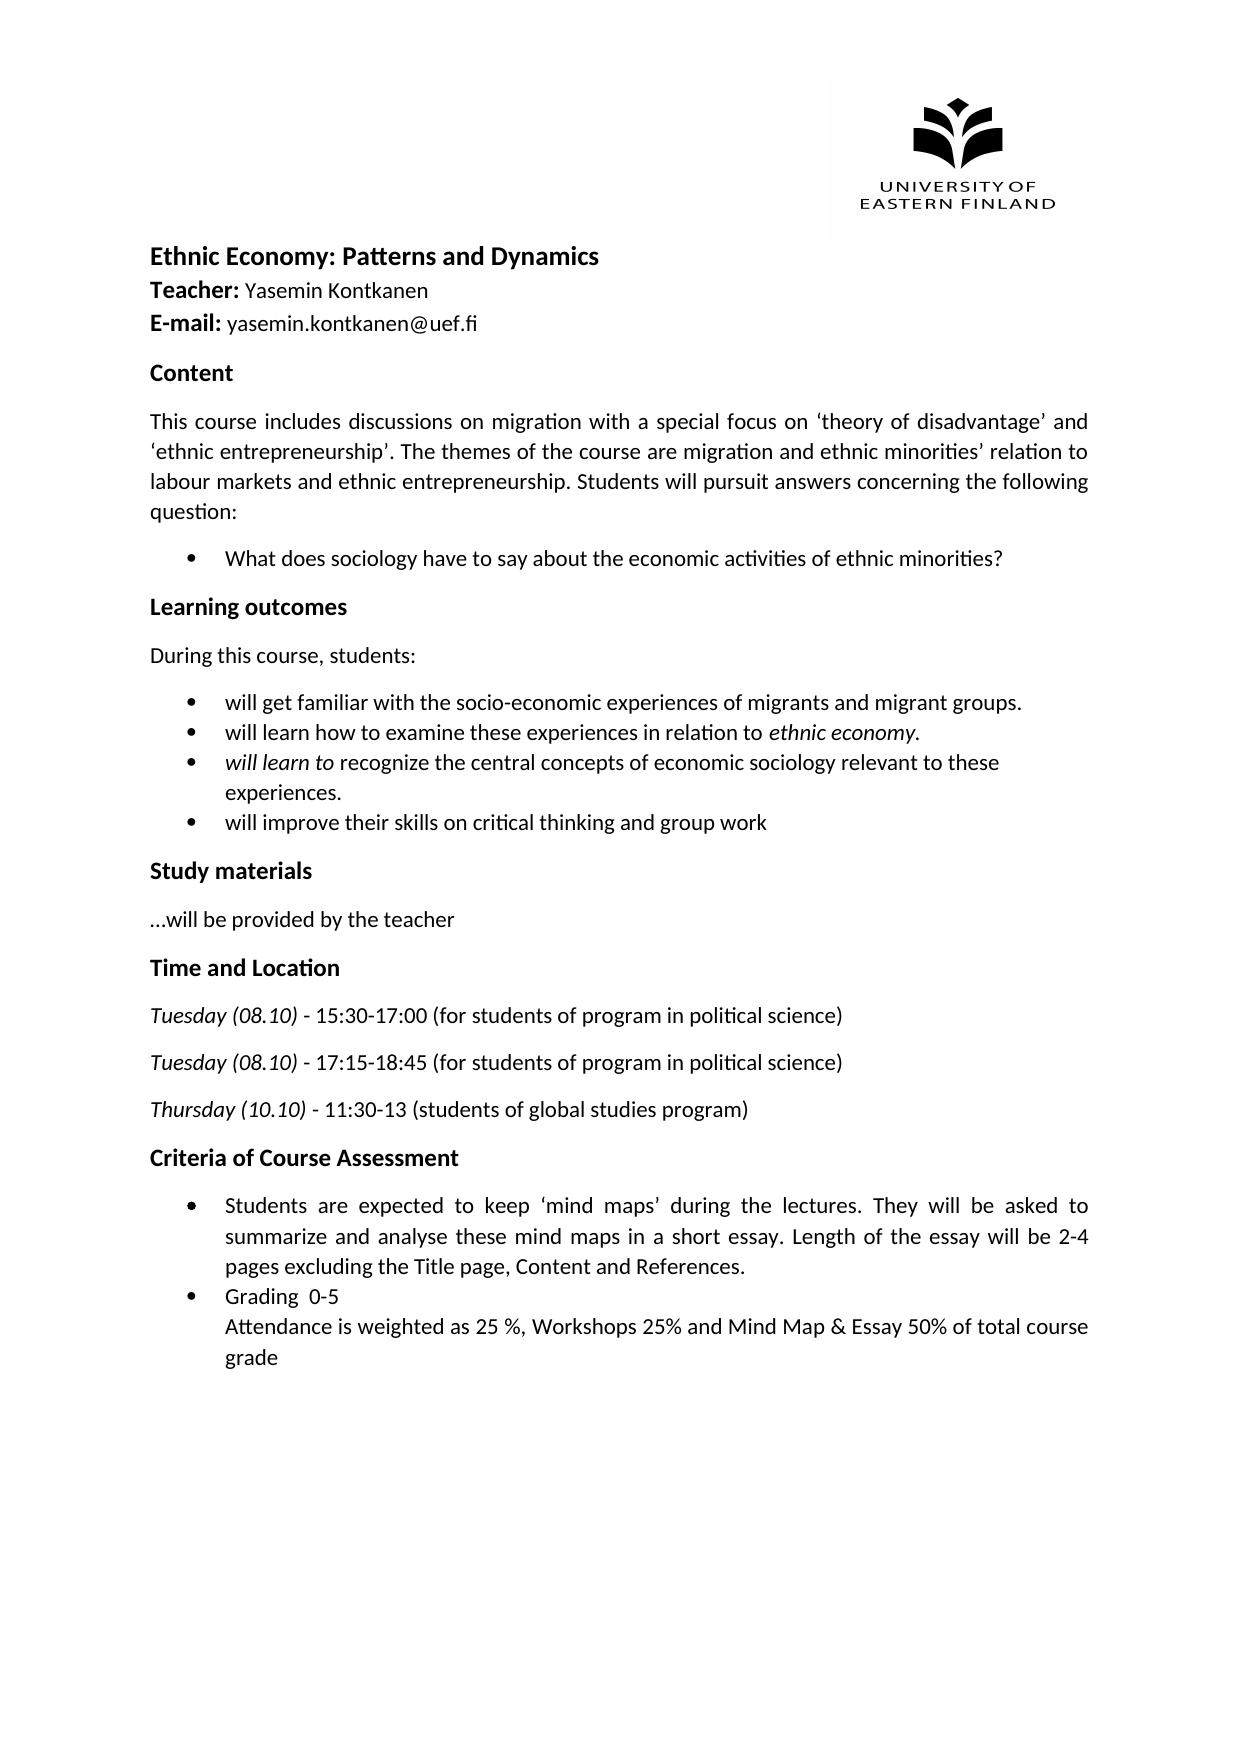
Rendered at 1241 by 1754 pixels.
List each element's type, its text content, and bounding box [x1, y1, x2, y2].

list will get familiar with the socio-economic experiences of migrants and migrant groups. [187, 688, 1090, 716]
text Time and Location [150, 952, 1090, 982]
text Tuesday (08.10) - 17:15-18:45 (for students of program in political science) [150, 1048, 1090, 1076]
list will improve their skills on critical thinking and group work [187, 808, 1090, 836]
text Thursday (10.10) - 11:30-13 (students of global studies program) [150, 1095, 1090, 1123]
text This course includes discussions on migration with a special focus on ‘theory of disadvantage’ and ‘ethnic entrepreneurship’. The themes of the course are migration and ethnic minorities’ relation to labour markets and ethnic entrepreneurship. Students will pursuit answers concerning the following question: [150, 407, 1090, 525]
list will learn to recognize the central concepts of economic sociology relevant to these experiences. [187, 748, 1090, 806]
text Learning outcomes [150, 591, 1090, 622]
list will learn how to examine these experiences in relation to ethnic economy. [187, 718, 1090, 746]
text During this course, students: [150, 641, 1090, 669]
text Content [150, 357, 1090, 388]
text Ethnic Economy: Patterns and Dynamics Teacher: Yasemin Kontkanen E-mail: yasemin.kontkanen@uef.fi [150, 239, 1090, 338]
picture [826, 73, 1091, 240]
text Study materials [150, 855, 1090, 886]
list Grading 0-5 [187, 1282, 1090, 1310]
list What does sociology have to say about the economic activities of ethnic minorities? [187, 544, 1090, 572]
list Students are expected to keep ‘mind maps’ during the lectures. They will be asked to summarize and analyse these mind maps in a short essay. Length of the essay will be 2-4 pages excluding the Title page, Content and References. [187, 1192, 1090, 1280]
text …will be provided by the teacher [150, 905, 1090, 933]
list Attendance is weighted as 25 %, Workshops 25% and Mind Map & Essay 50% of total course grade [225, 1312, 1090, 1371]
text Criteria of Course Assessment [150, 1142, 1090, 1172]
text Tuesday (08.10) - 15:30-17:00 (for students of program in political science) [150, 1001, 1090, 1029]
